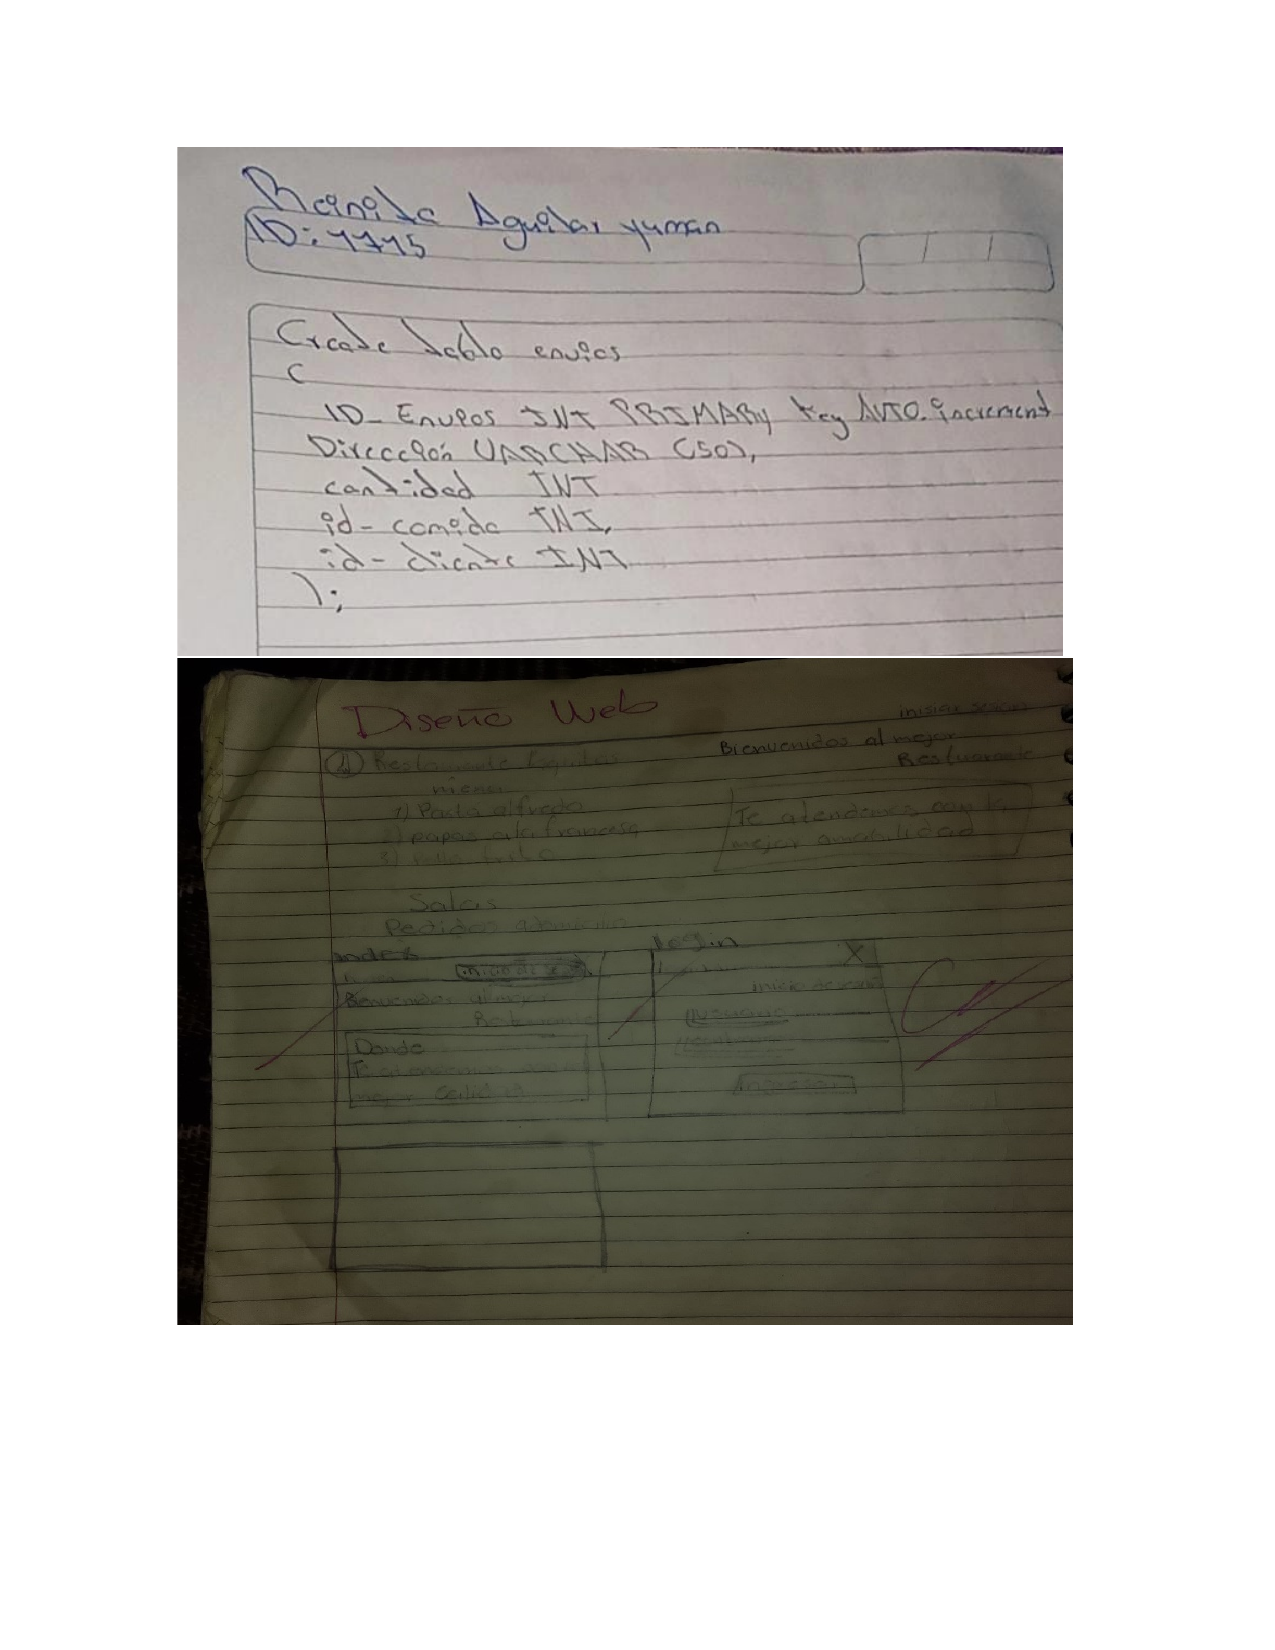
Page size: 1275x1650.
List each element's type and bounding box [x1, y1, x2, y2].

picture [177, 147, 1063, 656]
picture [177, 658, 1073, 1325]
